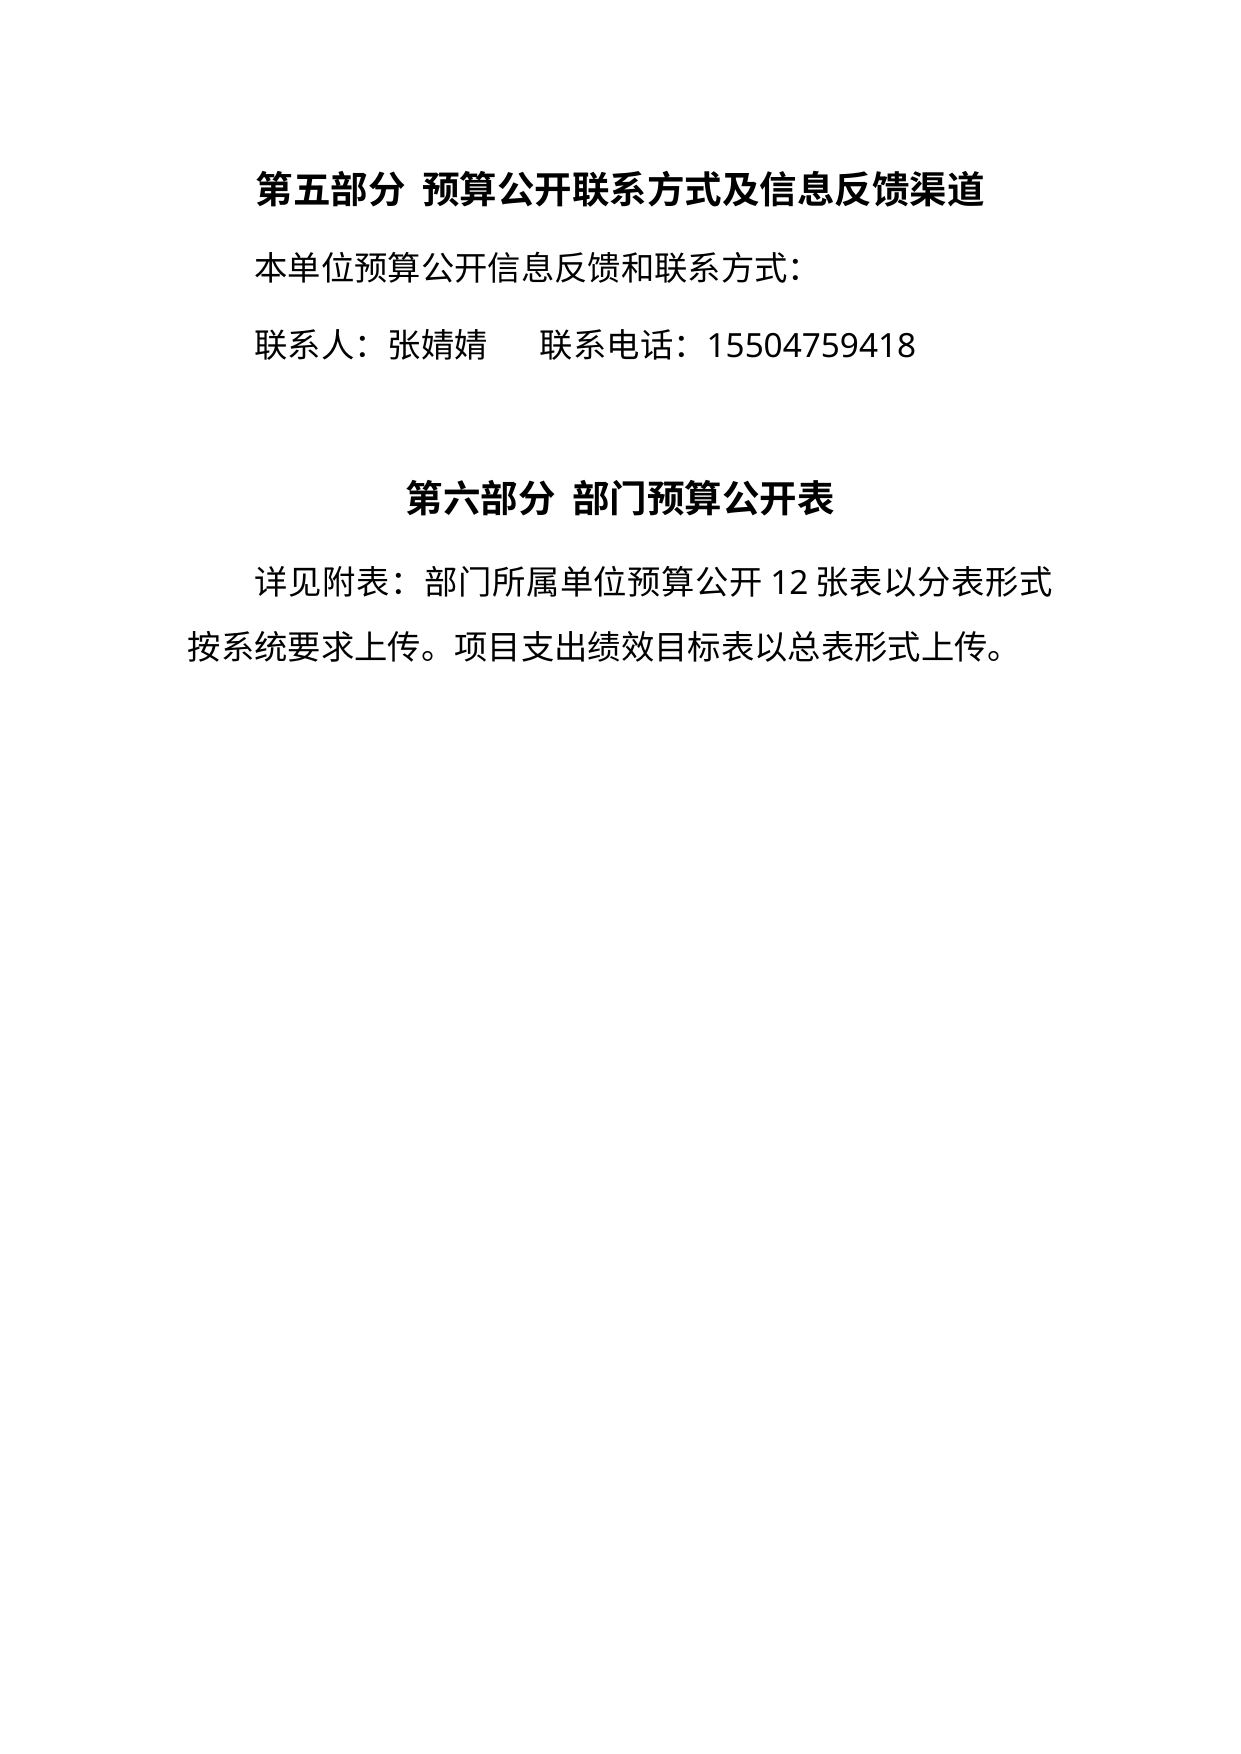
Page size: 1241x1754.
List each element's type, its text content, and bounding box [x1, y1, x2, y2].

text 详见附表：部门所属单位预算公开12张表以分表形式按系统要求上传。项目支出绩效目标表以总表形式上传。 [187, 547, 1053, 677]
text 第五部分 预算公开联系方式及信息反馈渠道 [187, 162, 1053, 214]
text 第六部分 部门预算公开表 [187, 470, 1053, 522]
text 联系人：张婧婧 联系电话：15504759418 [187, 316, 1053, 368]
text 本单位预算公开信息反馈和联系方式： [187, 239, 1053, 291]
